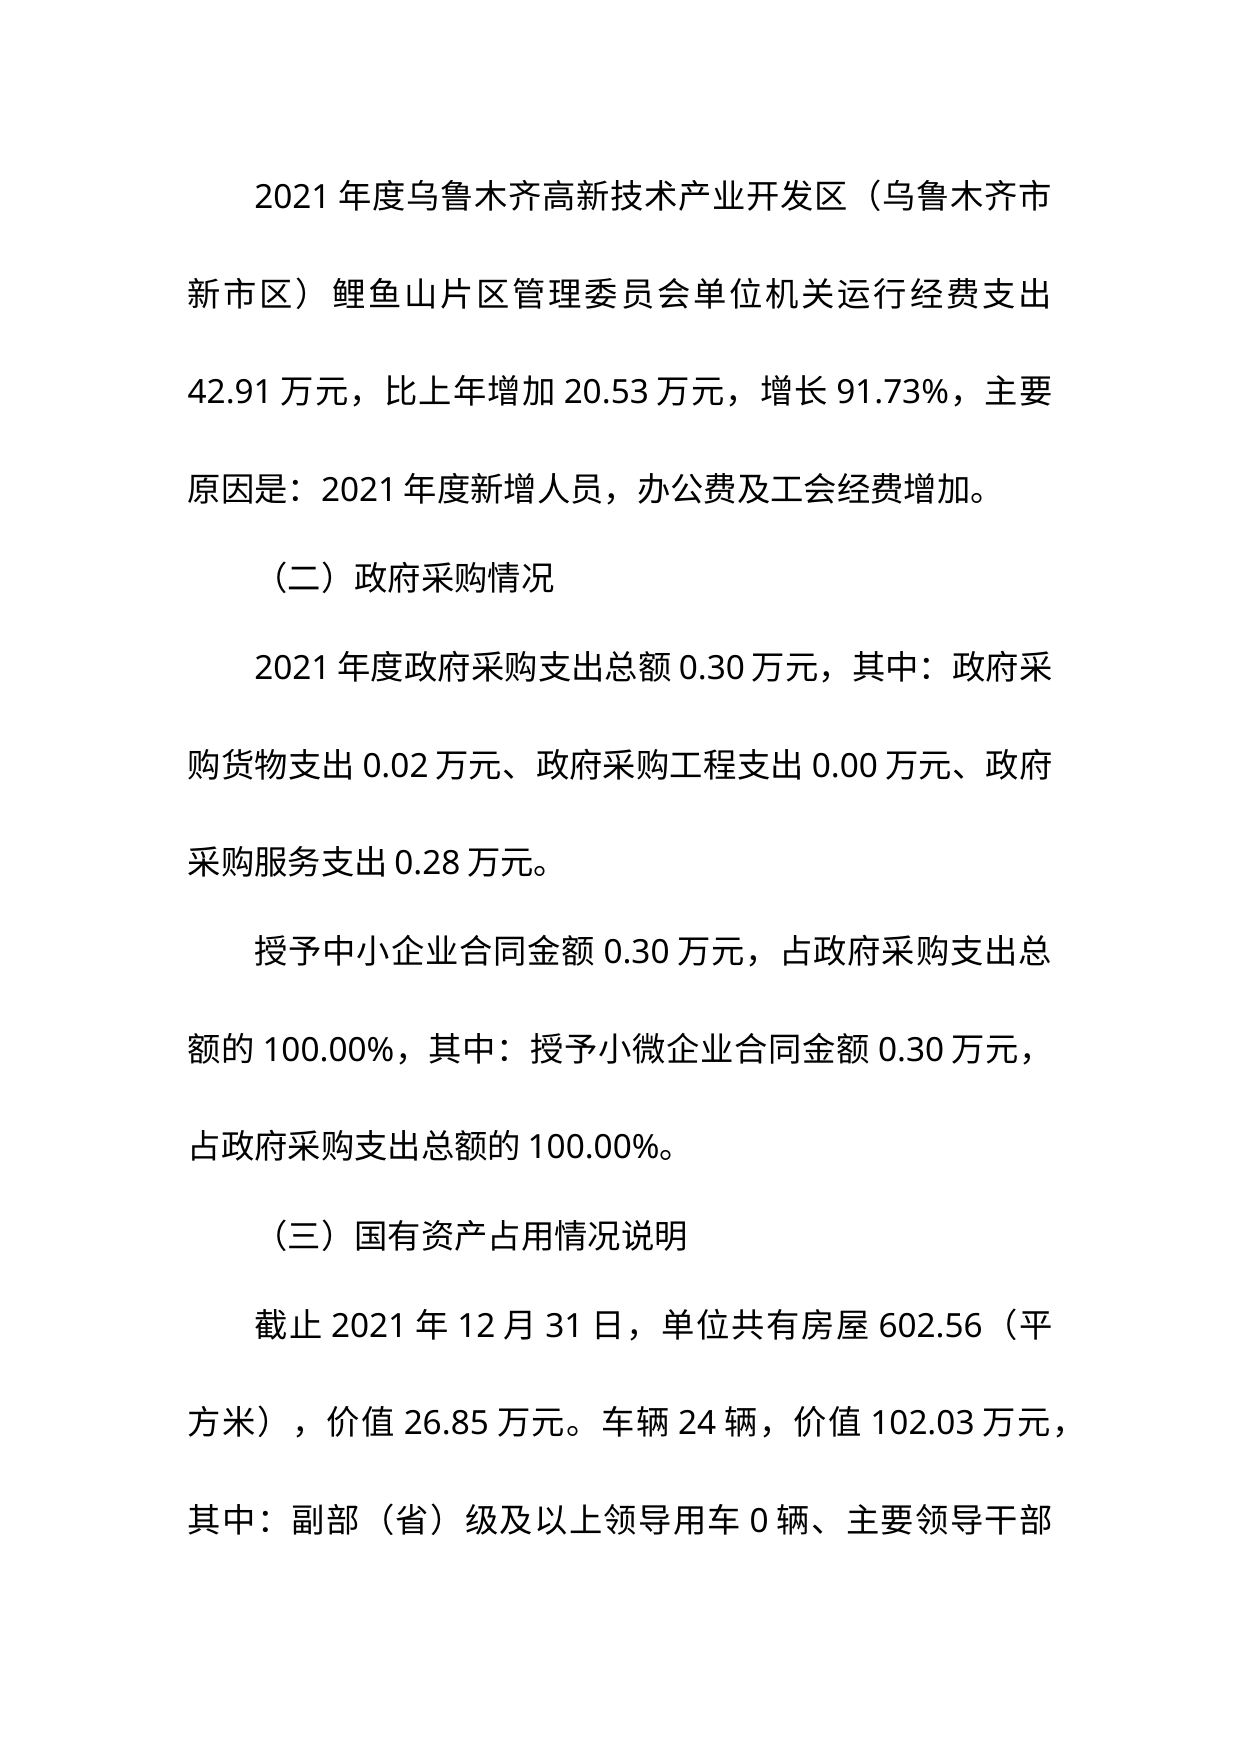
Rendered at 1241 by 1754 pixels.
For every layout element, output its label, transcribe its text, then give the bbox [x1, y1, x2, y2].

text （二）政府采购情况 [187, 544, 1053, 609]
text 2021年度乌鲁木齐高新技术产业开发区（乌鲁木齐市新市区）鲤鱼山片区管理委员会单位机关运行经费支出42.91万元，比上年增加20.53万元，增长91.73%，主要原因是：2021年度新增人员，办公费及工会经费增加。 [187, 162, 1053, 519]
text 授予中小企业合同金额0.30万元，占政府采购支出总额的100.00%，其中：授予小微企业合同金额0.30万元，占政府采购支出总额的100.00%。 [187, 917, 1053, 1177]
text （三）国有资产占用情况说明 [187, 1201, 1053, 1266]
text 2021年度政府采购支出总额0.30万元，其中：政府采购货物支出0.02万元、政府采购工程支出0.00万元、政府采购服务支出0.28万元。 [187, 633, 1053, 893]
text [187, 1290, 1053, 1550]
